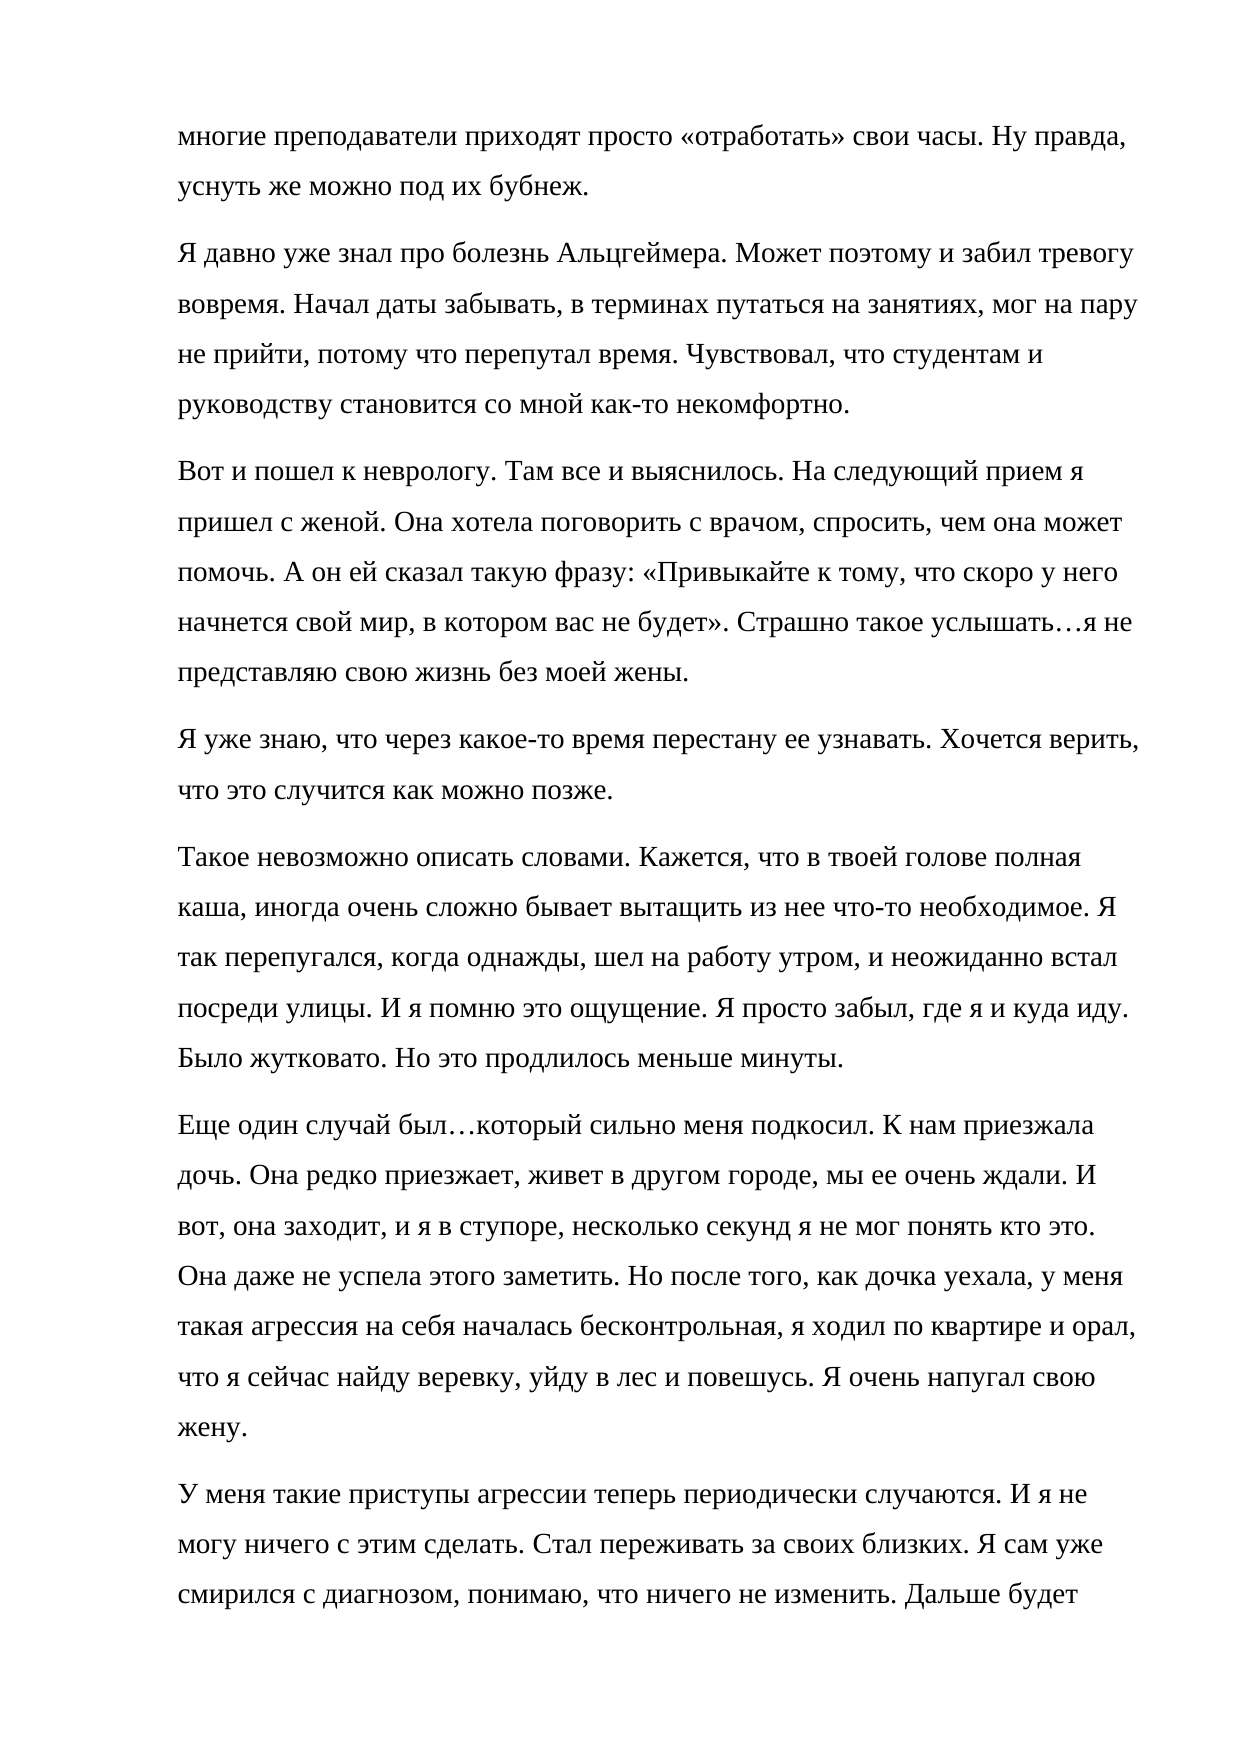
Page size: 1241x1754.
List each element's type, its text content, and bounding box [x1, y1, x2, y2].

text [177, 1476, 1152, 1610]
text Я уже знаю, что через какое-то время перестану ее узнавать. Хочется верить, что это случится как можно позже. [177, 722, 1152, 805]
text Я давно уже знал про болезнь Альцгеймера. Может поэтому и забил тревогу вовремя. Начал даты забывать, в терминах путаться на занятиях, мог на пару не прийти, потому что перепутал время. Чувствовал, что студентам и руководству становится со мной как-то некомфортно. [177, 235, 1152, 420]
text Еще один случай был…который сильно меня подкосил. К нам приезжала дочь. Она редко приезжает, живет в другом городе, мы ее очень ждали. И вот, она заходит, и я в ступоре, несколько секунд я не мог понять кто это. Она даже не успела этого заметить. Но после того, как дочка уехала, у меня такая агрессия на себя началась бесконтрольная, я ходил по квартире и орал, что я сейчас найду веревку, уйду в лес и повешусь. Я очень напугал свою жену. [177, 1107, 1152, 1442]
text Такое невозможно описать словами. Кажется, что в твоей голове полная каша, иногда очень сложно бывает вытащить из нее что-то необходимое. Я так перепугался, когда однажды, шел на работу утром, и неожиданно встал посреди улицы. И я помню это ощущение. Я просто забыл, где я и куда иду. Было жутковато. Но это продлилось меньше минуты. [177, 839, 1152, 1074]
text Вот и пошел к неврологу. Там все и выяснилось. На следующий прием я пришел с женой. Она хотела поговорить с врачом, спросить, чем она может помочь. А он ей сказал такую фразу: «Привыкайте к тому, что скоро у него начнется свой мир, в котором вас не будет». Страшно такое услышать…я не представляю свою жизнь без моей жены. [177, 453, 1152, 688]
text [177, 118, 1152, 202]
